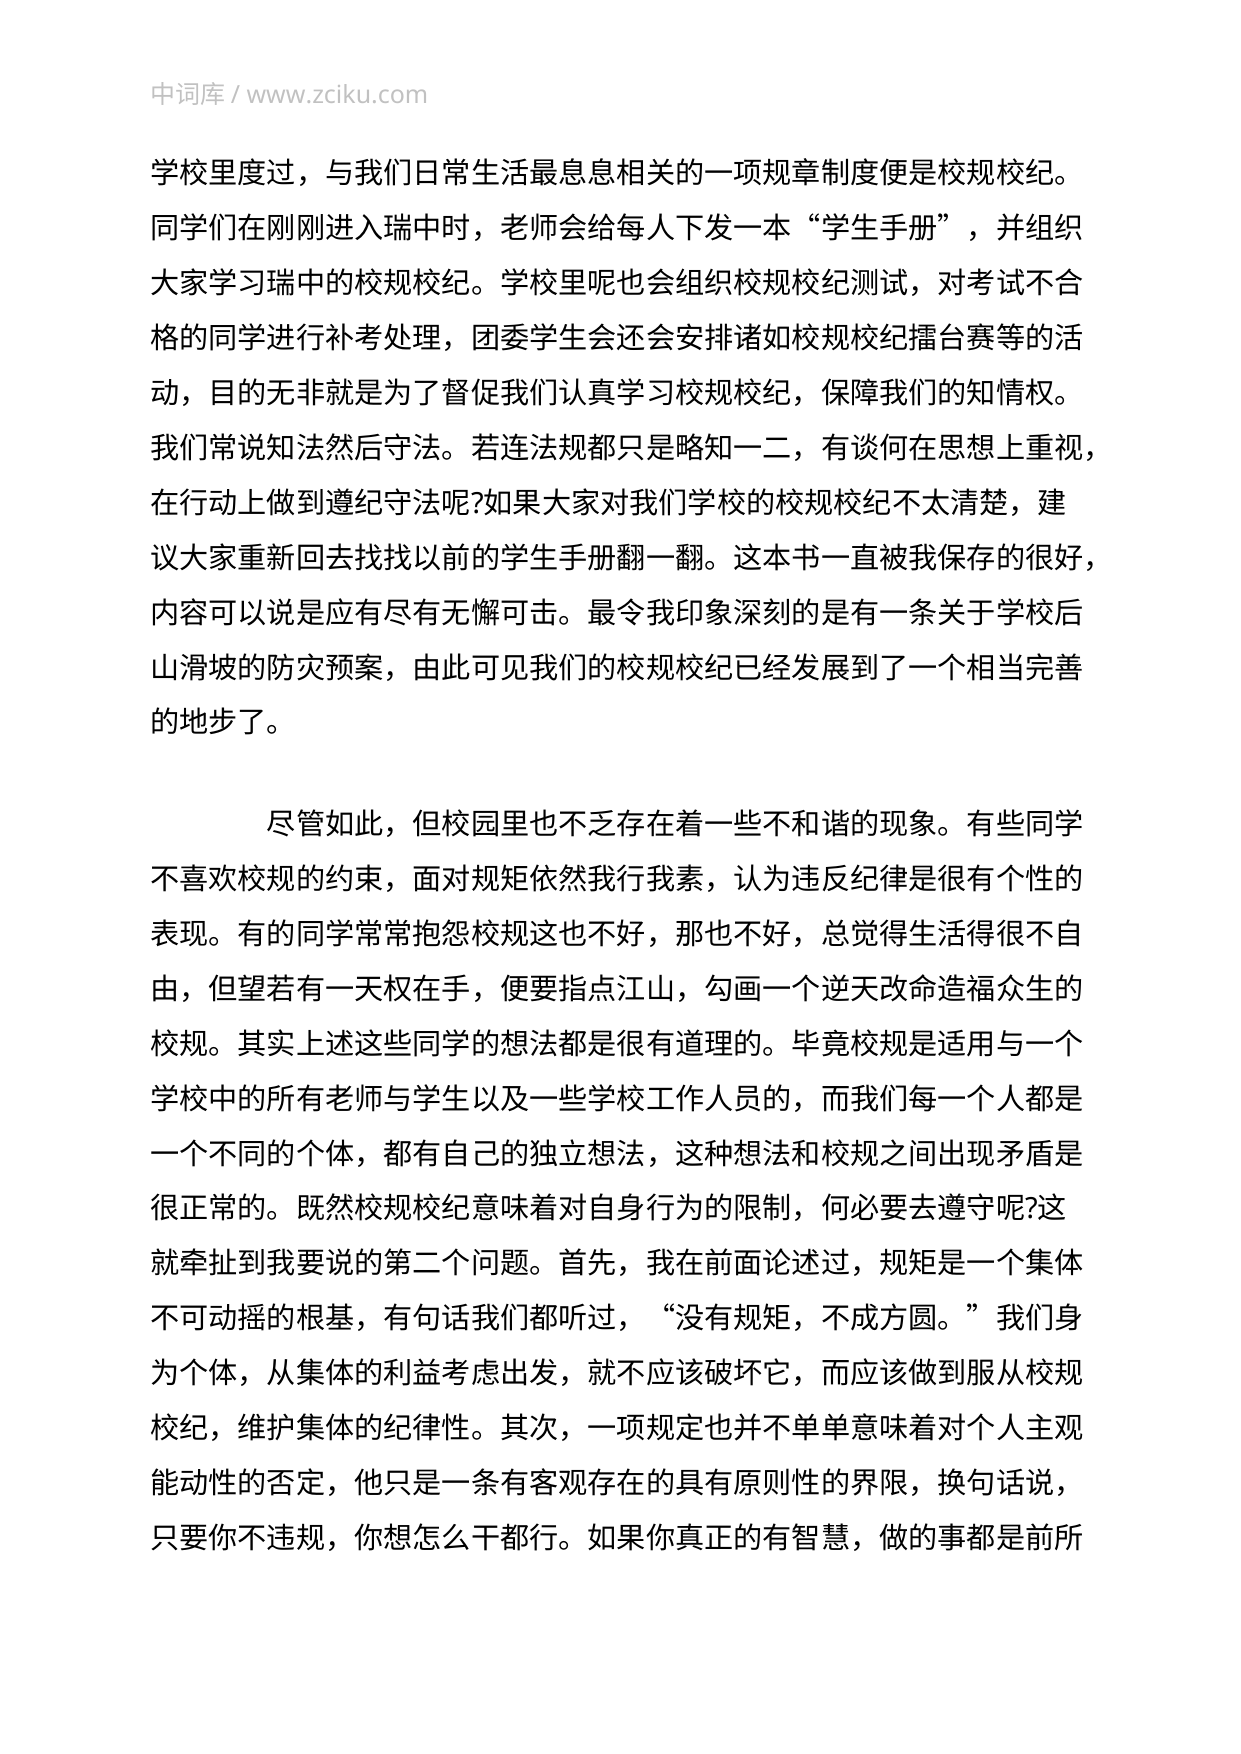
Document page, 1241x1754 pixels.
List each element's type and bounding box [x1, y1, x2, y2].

text [150, 801, 1090, 1557]
text [150, 150, 1090, 741]
